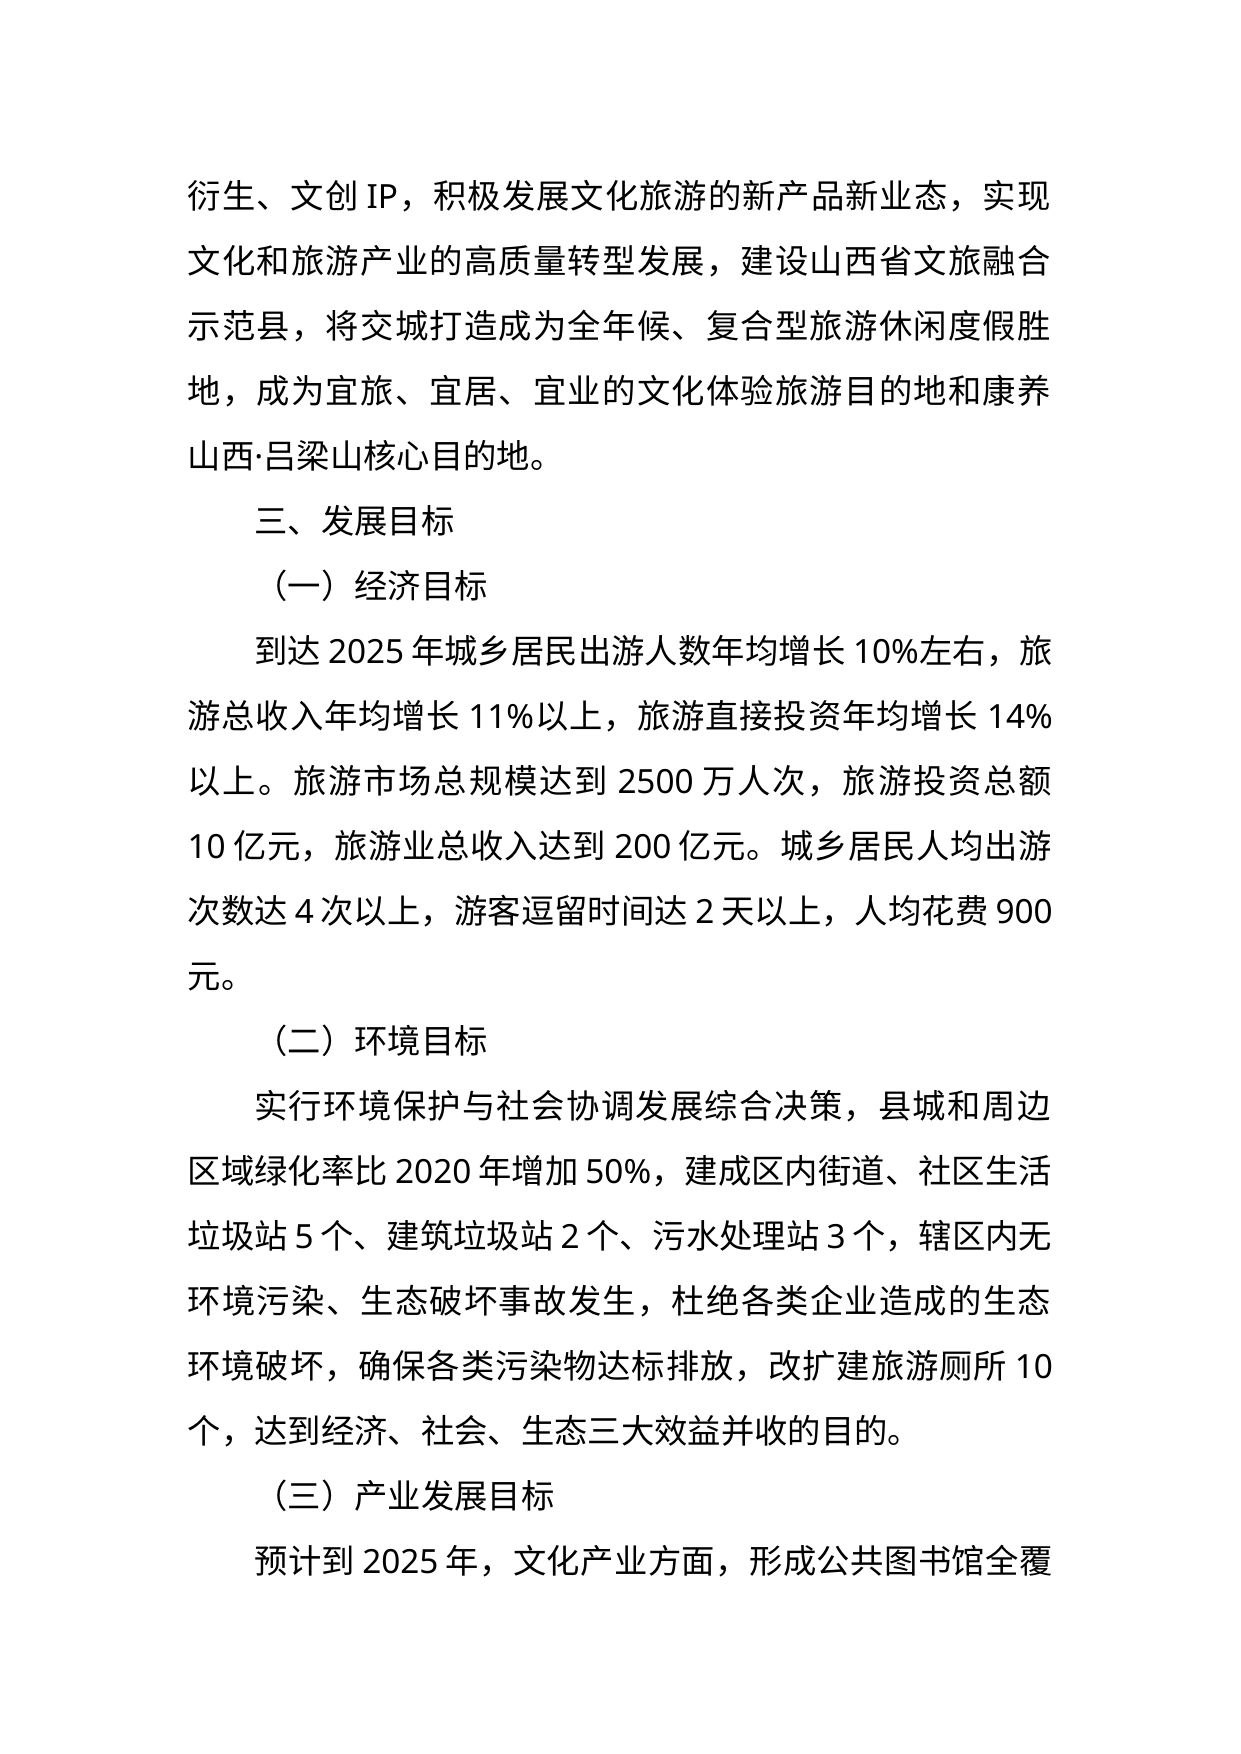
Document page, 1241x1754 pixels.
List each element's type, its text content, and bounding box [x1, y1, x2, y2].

text 实行环境保护与社会协调发展综合决策，县城和周边区域绿化率比2020年增加50%，建成区内街道、社区生活垃圾站5个、建筑垃圾站2个、污水处理站3个，辖区内无环境污染、生态破坏事故发生，杜绝各类企业造成的生态环境破坏，确保各类污染物达标排放，改扩建旅游厕所10个，达到经济、社会、生态三大效益并收的目的。 [187, 1072, 1053, 1462]
text 到达2025年城乡居民出游人数年均增长10%左右，旅游总收入年均增长11%以上，旅游直接投资年均增长14%以上。旅游市场总规模达到2500万人次，旅游投资总额10亿元，旅游业总收入达到200亿元。城乡居民人均出游次数达4次以上，游客逗留时间达2天以上，人均花费900元。 [187, 617, 1053, 1007]
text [187, 162, 1053, 487]
subtitle （一）经济目标 [187, 552, 1053, 617]
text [187, 1527, 1053, 1592]
subtitle （三）产业发展目标 [187, 1462, 1053, 1527]
subtitle 三、发展目标 [187, 487, 1053, 552]
subtitle （二）环境目标 [187, 1007, 1053, 1072]
